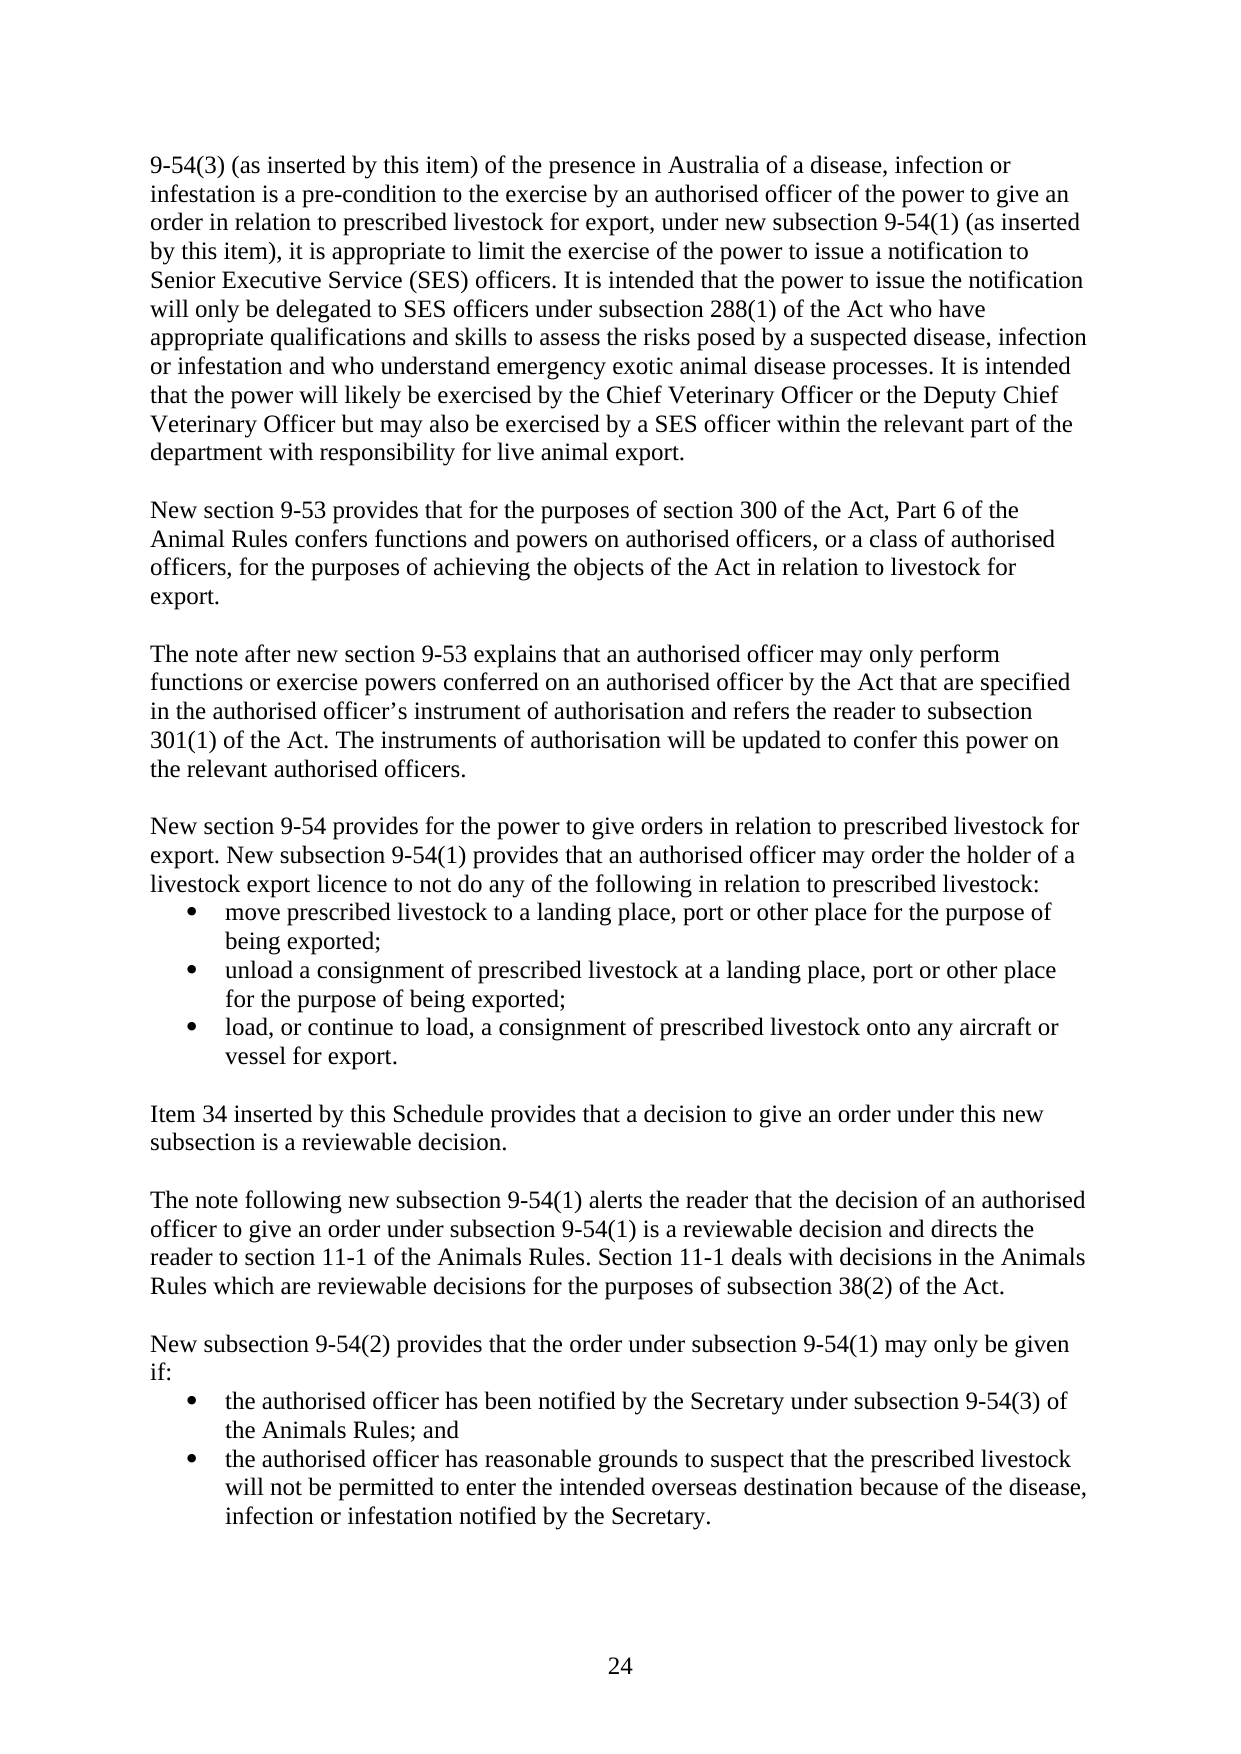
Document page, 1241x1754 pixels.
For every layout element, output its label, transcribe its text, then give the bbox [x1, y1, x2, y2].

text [150, 150, 1090, 466]
list the authorised officer has reasonable grounds to suspect that the prescribed livestock will not be permitted to enter the intended overseas destination because of the disease, infection or infestation notified by the Secretary. [187, 1444, 1090, 1530]
text The note after new section 9-53 explains that an authorised officer may only perform functions or exercise powers conferred on an authorised officer by the Act that are specified in the authorised officer’s instrument of authorisation and refers the reader to subsection 301(1) of the Act. The instruments of authorisation will be updated to confer this power on the relevant authorised officers. [150, 639, 1090, 782]
list unload a consignment of prescribed livestock at a landing place, port or other place for the purpose of being exported; [187, 955, 1090, 1012]
list move prescribed livestock to a landing place, port or other place for the purpose of being exported; [187, 897, 1090, 955]
text New subsection 9-54(2) provides that the order under subsection 9-54(1) may only be given if: [150, 1329, 1090, 1386]
text The note following new subsection 9-54(1) alerts the reader that the decision of an authorised officer to give an order under subsection 9-54(1) is a reviewable decision and directs the reader to section 11-1 of the Animals Rules. Section 11-1 deals with decisions in the Animals Rules which are reviewable decisions for the purposes of subsection 38(2) of the Act. [150, 1185, 1090, 1300]
text New section 9-54 provides for the power to give orders in relation to prescribed livestock for export. New subsection 9-54(1) provides that an authorised officer may order the holder of a livestock export licence to not do any of the following in relation to prescribed livestock: [150, 811, 1090, 897]
text New section 9-53 provides that for the purposes of section 300 of the Act, Part 6 of the Animal Rules confers functions and powers on authorised officers, or a class of authorised officers, for the purposes of achieving the objects of the Act in relation to livestock for export. [150, 495, 1090, 610]
text Item 34 inserted by this Schedule provides that a decision to give an order under this new subsection is a reviewable decision. [150, 1099, 1090, 1156]
list the authorised officer has been notified by the Secretary under subsection 9-54(3) of the Animals Rules; and [187, 1386, 1090, 1444]
list load, or continue to load, a consignment of prescribed livestock onto any aircraft or vessel for export. [187, 1012, 1090, 1070]
